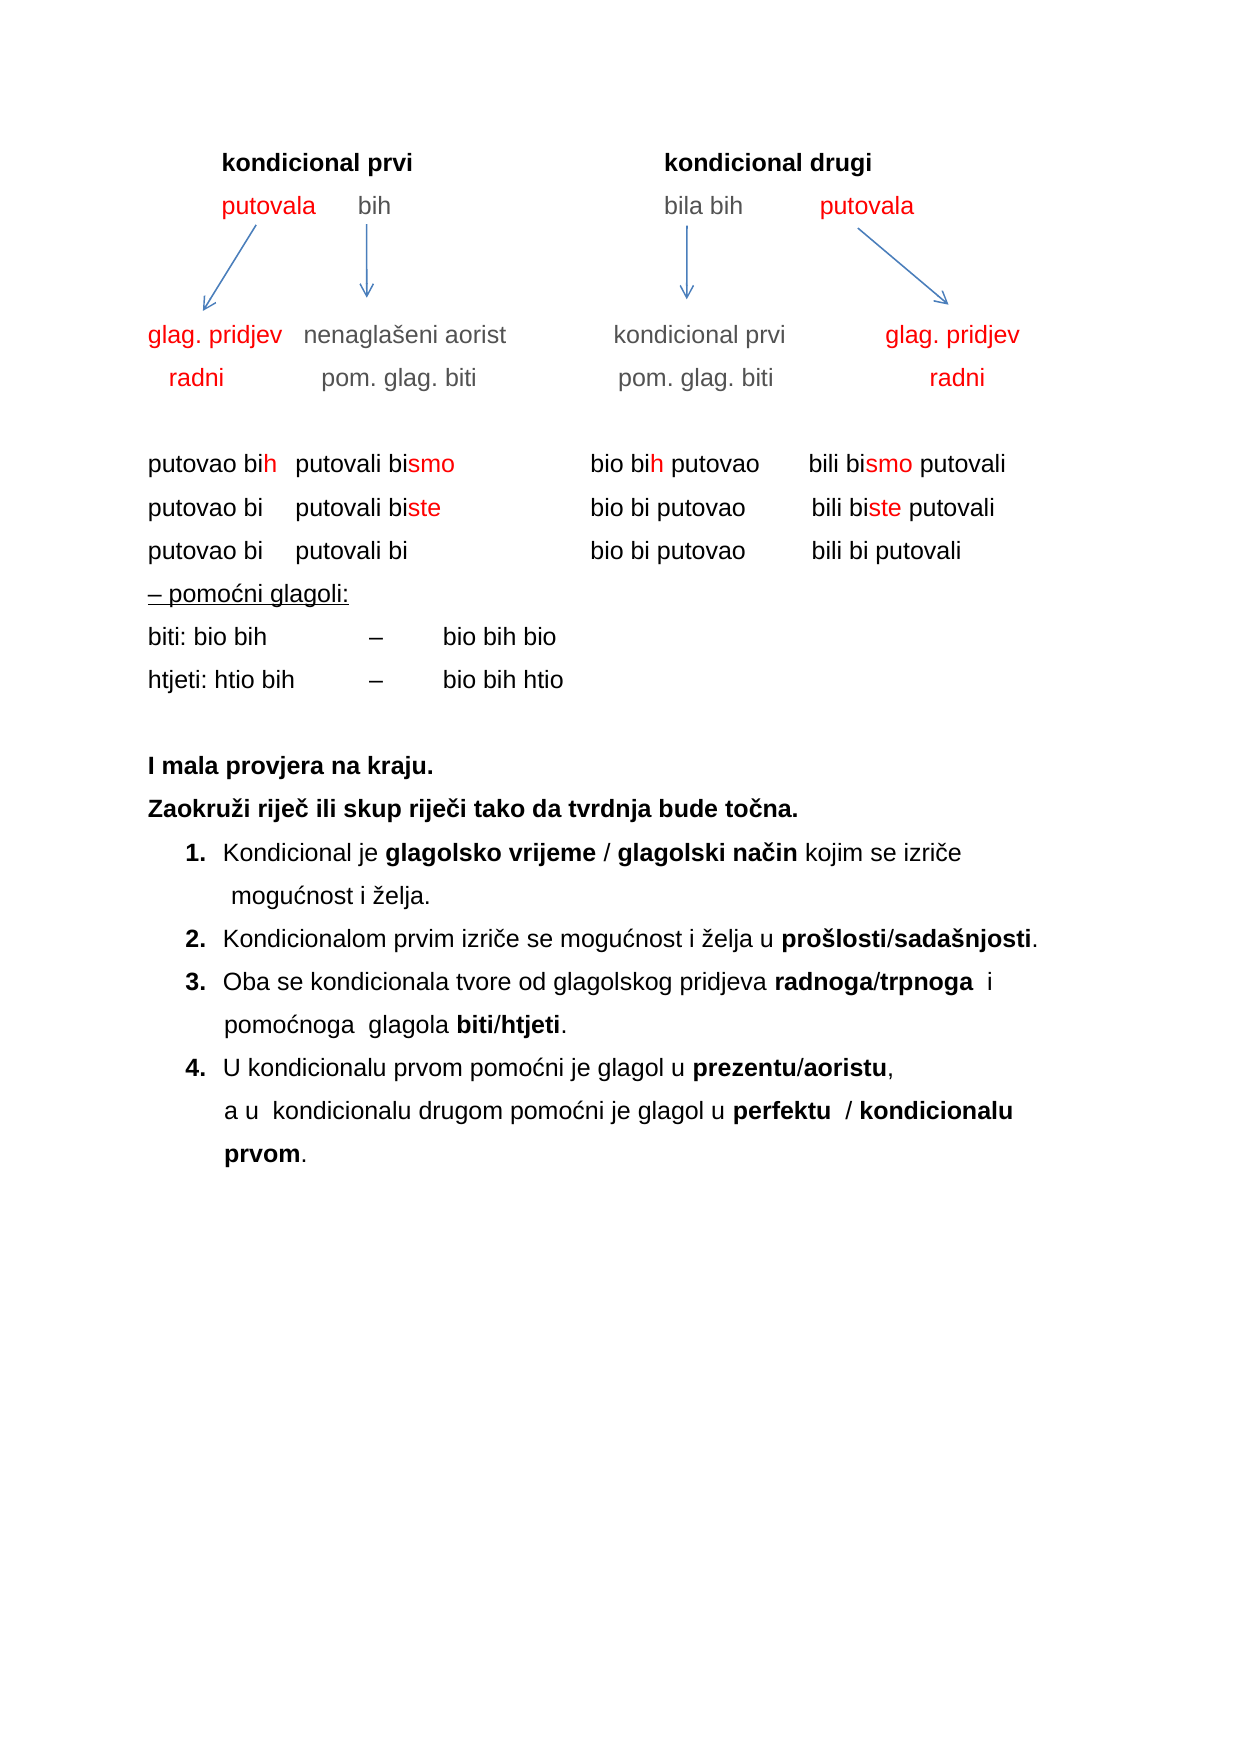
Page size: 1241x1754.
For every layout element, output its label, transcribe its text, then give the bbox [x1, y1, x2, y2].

list Kondicionalom prvim izriče se mogućnost i želja u prošlosti/sadašnjosti. [185, 924, 1093, 953]
text putovao bih putovali bismo bio bih putovao bili bismo putovali [148, 449, 1093, 478]
text kondicional prvi kondicional drugi [148, 148, 1093, 176]
text – pomoćni glagoli: [148, 579, 1093, 608]
text mogućnost i želja. [148, 881, 1093, 909]
text biti: bio bih – bio bih bio [148, 622, 1093, 651]
text putovao bi putovali bi bio bi putovao bili bi putovali [148, 536, 1093, 564]
list Oba se kondicionala tvore od glagolskog pridjeva radnoga/trpnoga i [185, 967, 1093, 996]
text pomoćnoga glagola biti/htjeti. [148, 1010, 1093, 1039]
text a u kondicionalu drugom pomoćni je glagol u perfektu / kondicionalu [148, 1096, 1093, 1125]
text Zaokruži riječ ili skup riječi tako da tvrdnja bude točna. [148, 794, 1093, 823]
list U kondicionalu prvom pomoćni je glagol u prezentu/aoristu, [185, 1053, 1093, 1082]
text putovao bi putovali biste bio bi putovao bili biste putovali [148, 493, 1093, 521]
text I mala provjera na kraju. [148, 751, 1093, 780]
text prvom. [148, 1139, 1093, 1168]
text glag. pridjev nenaglašeni aorist kondicional prvi glag. pridjev [148, 320, 1093, 349]
text radni pom. glag. biti pom. glag. biti radni [148, 363, 1093, 392]
list Kondicional je glagolsko vrijeme / glagolski način kojim se izriče [185, 838, 1093, 866]
text htjeti: htio bih – bio bih htio [148, 665, 1093, 694]
text putovala bih bila bih putovala [148, 191, 1093, 219]
